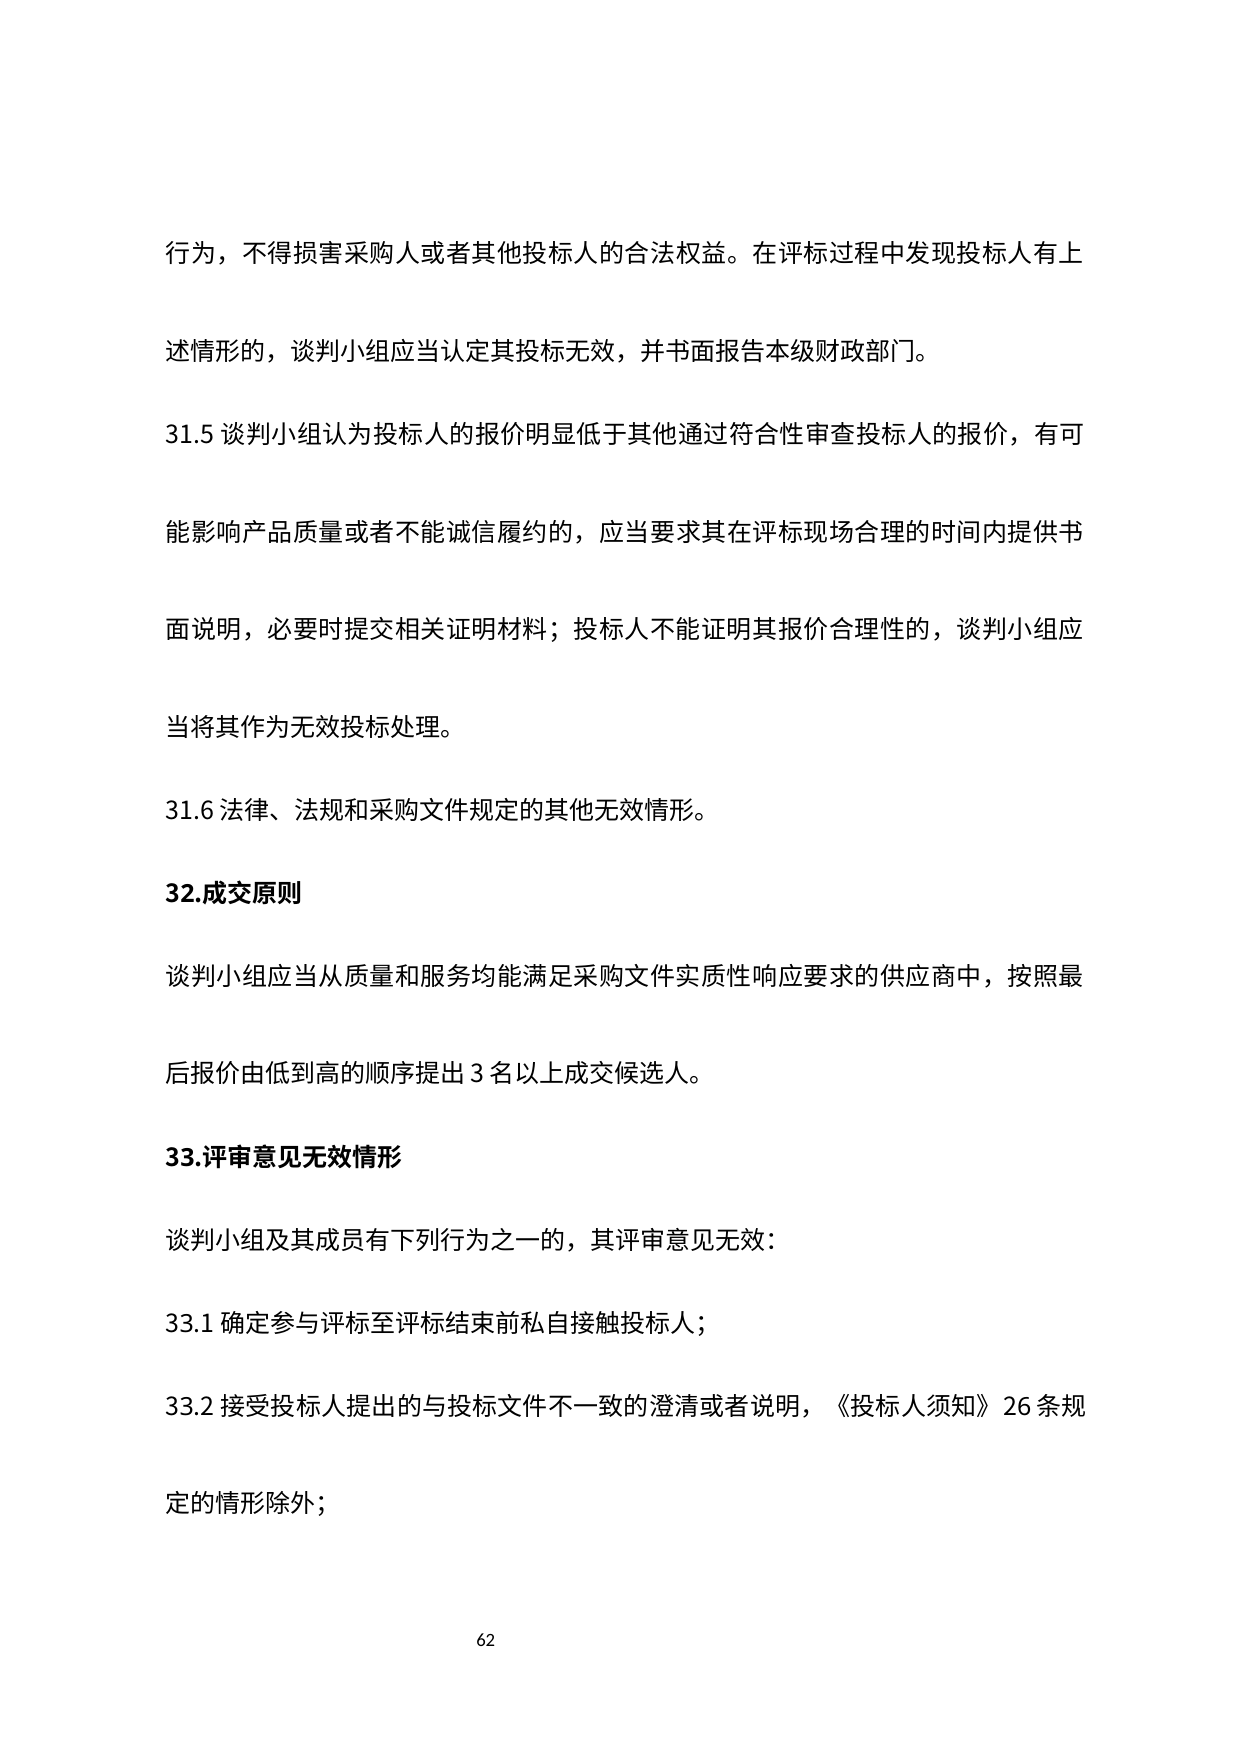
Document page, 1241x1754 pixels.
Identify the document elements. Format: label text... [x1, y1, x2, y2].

text 33.1 确定参与评标至评标结束前私自接触投标人； [165, 1289, 1087, 1354]
text 谈判小组应当从质量和服务均能满足采购文件实质性响应要求的供应商中，按照最后报价由低到高的顺序提出3名以上成交候选人。 [165, 942, 1087, 1104]
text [165, 219, 1087, 382]
text 31.5 谈判小组认为投标人的报价明显低于其他通过符合性审查投标人的报价，有可能影响产品质量或者不能诚信履约的，应当要求其在评标现场合理的时间内提供书面说明，必要时提交相关证明材料；投标人不能证明其报价合理性的，谈判小组应当将其作为无效投标处理。 [165, 400, 1087, 758]
text 33.2 接受投标人提出的与投标文件不一致的澄清或者说明，《投标人须知》26条规定的情形除外； [165, 1372, 1087, 1534]
text 谈判小组及其成员有下列行为之一的，其评审意见无效： [165, 1206, 1087, 1271]
text 32.成交原则 [165, 859, 1087, 924]
text 31.6 法律、法规和采购文件规定的其他无效情形。 [165, 776, 1087, 841]
text 33.评审意见无效情形 [165, 1123, 1087, 1188]
